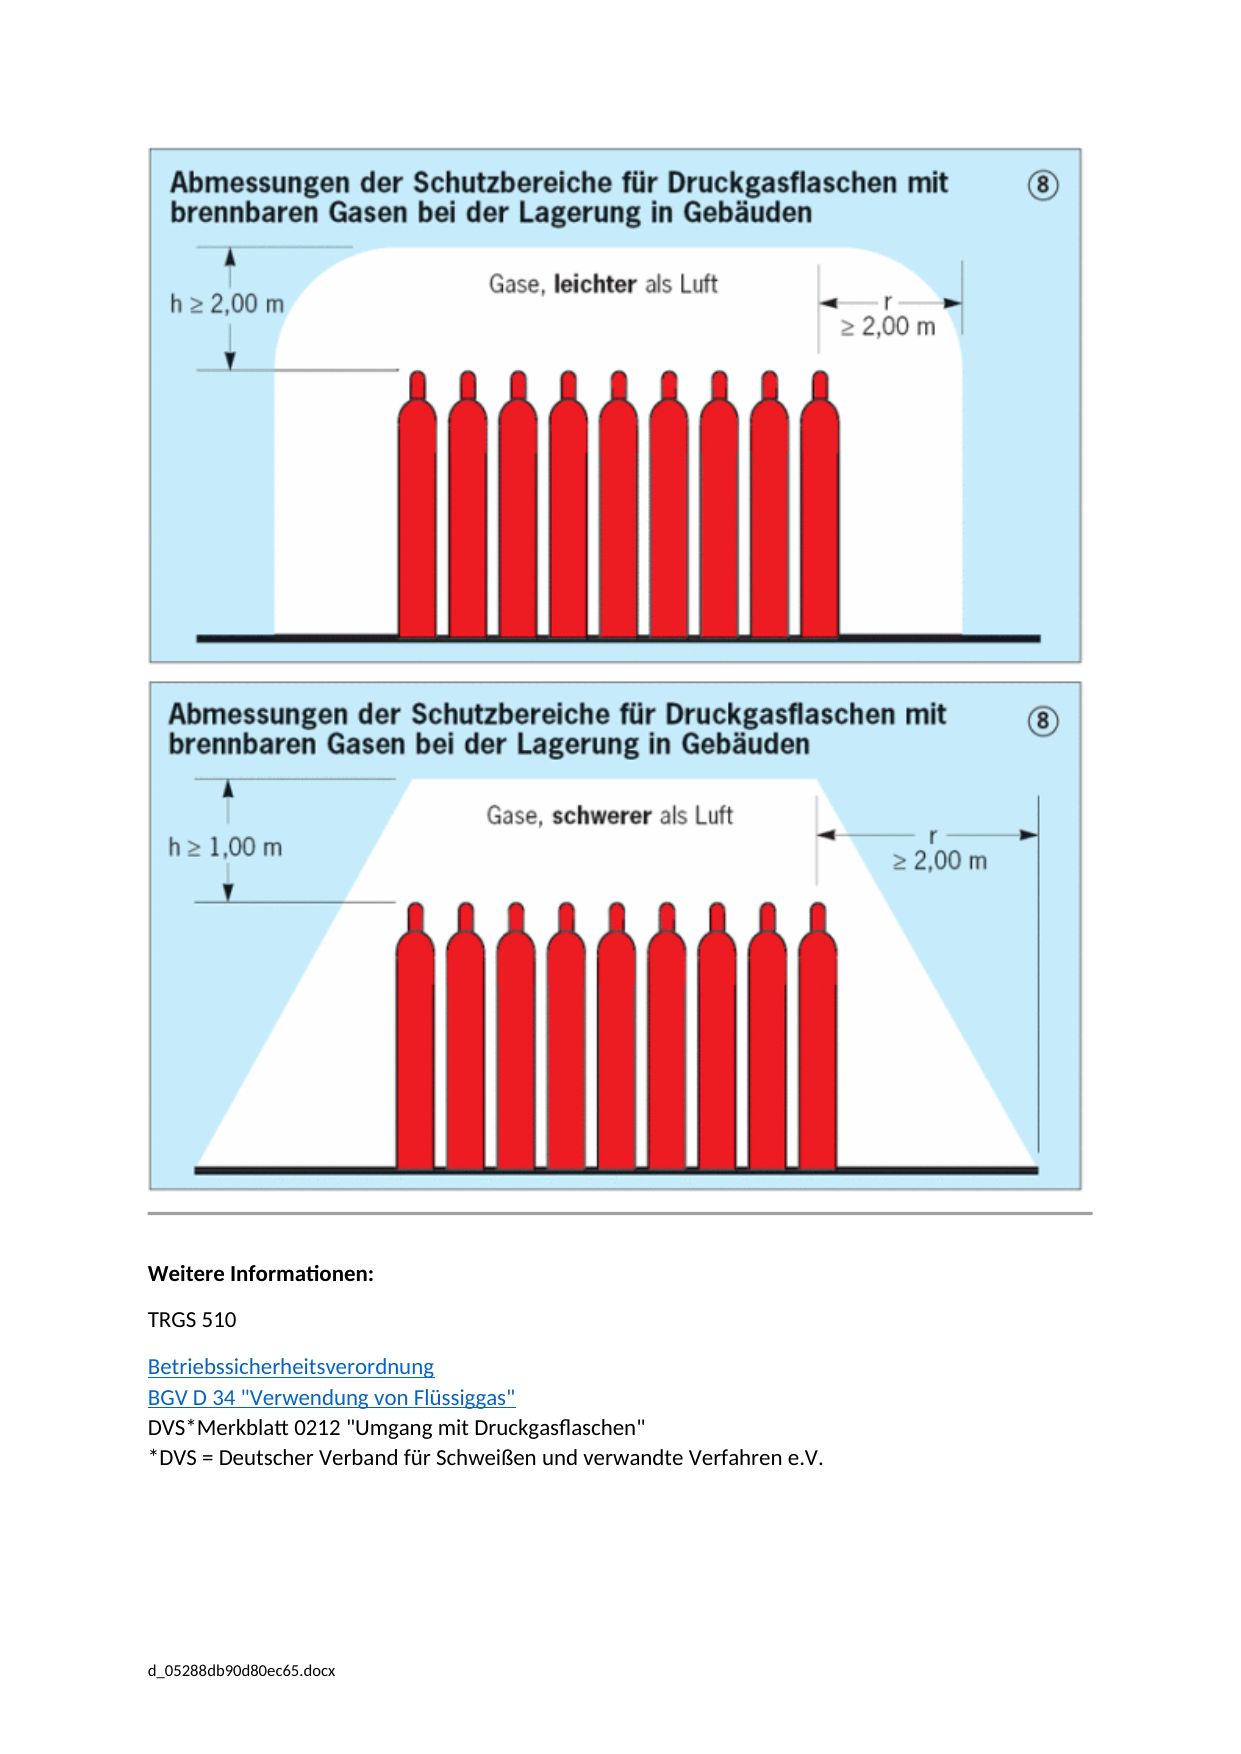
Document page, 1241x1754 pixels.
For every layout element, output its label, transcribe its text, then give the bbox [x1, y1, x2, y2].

text TRGS 510 [148, 1306, 1093, 1334]
picture [147, 147, 1085, 1193]
text Weitere Informationen: [148, 1259, 1093, 1287]
text Betriebssicherheitsverordnung BGV D 34 "Verwendung von Flüssiggas" DVS*Merkblatt 0212 "Umgang mit Druckgasflaschen" *DVS = Deutscher Verband für Schweißen und verwandte Verfahren e.V. [148, 1352, 1093, 1471]
